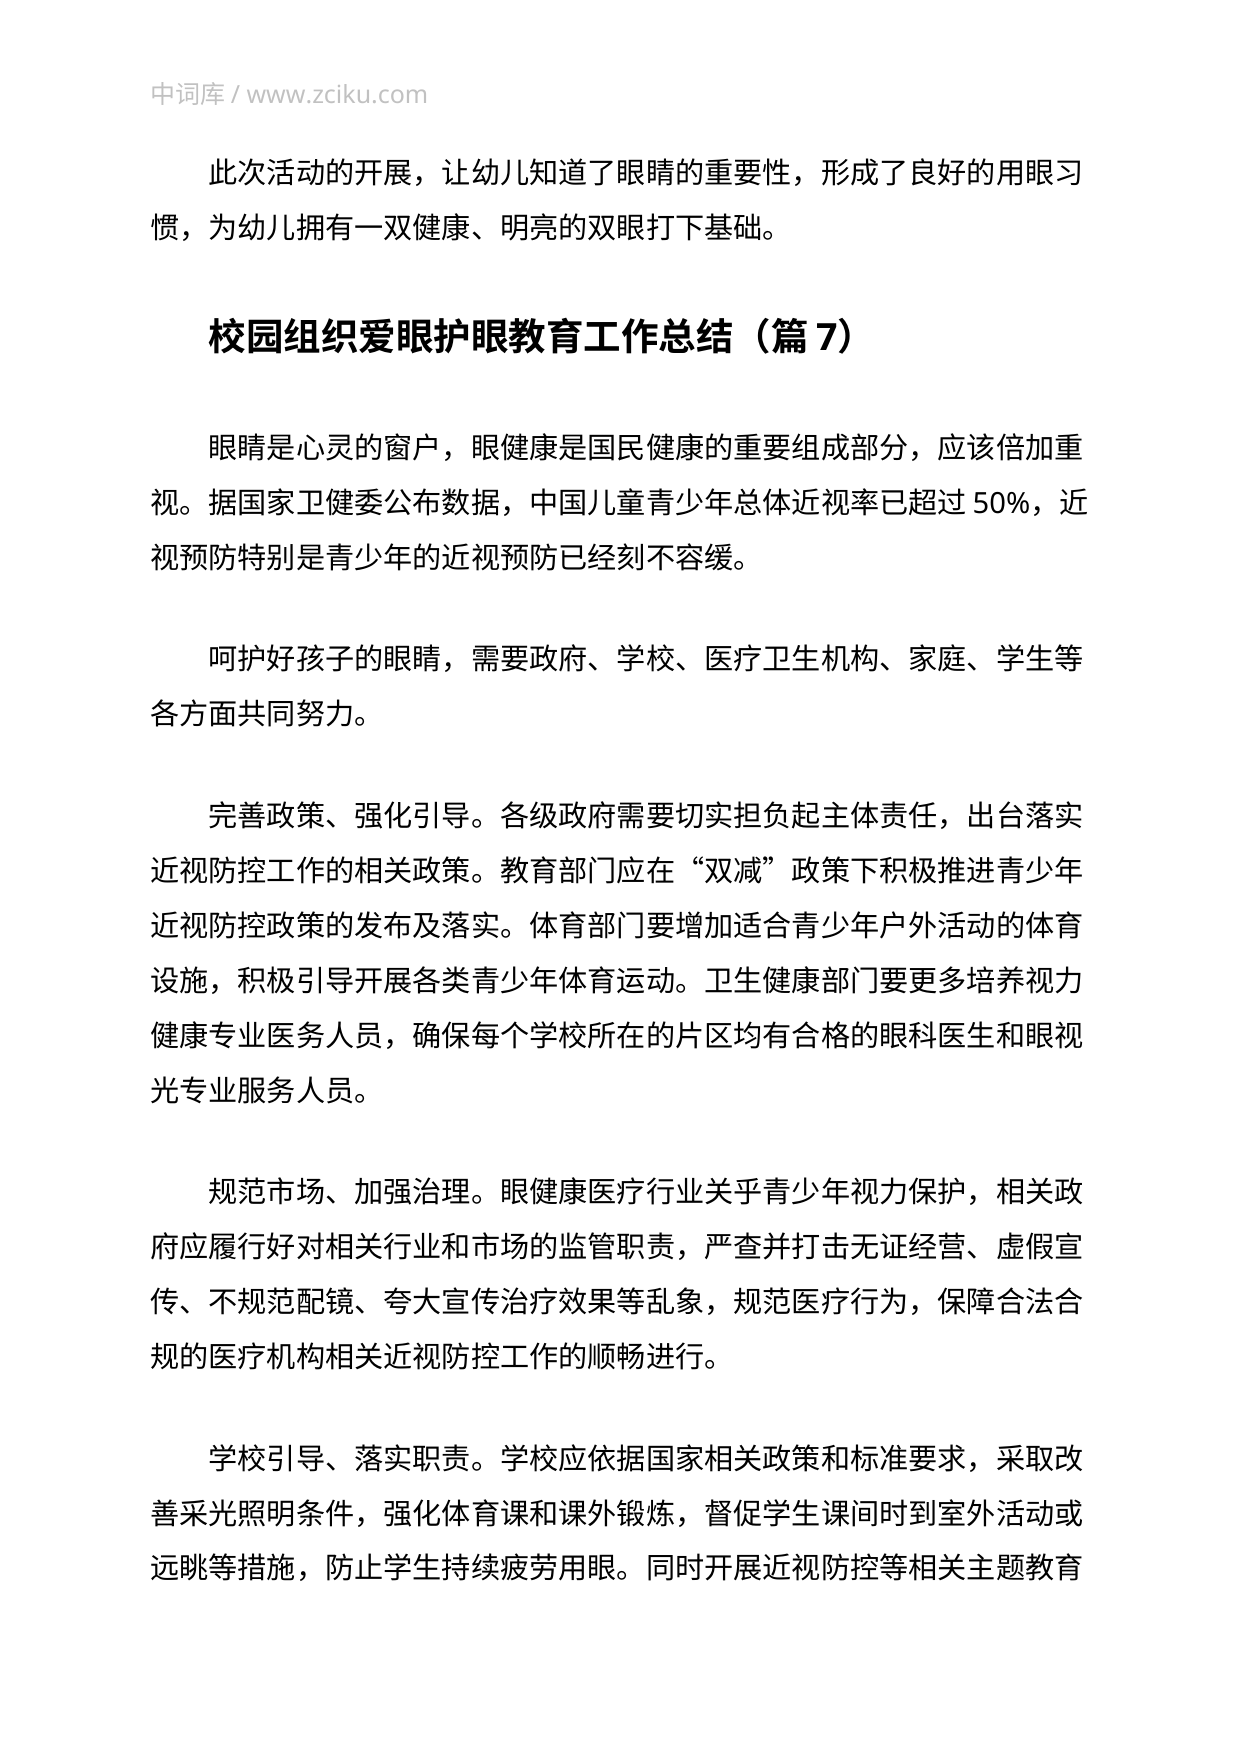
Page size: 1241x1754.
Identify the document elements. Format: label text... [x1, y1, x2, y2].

text 校园组织爱眼护眼教育工作总结（篇7） [150, 307, 1090, 361]
text 规范市场、加强治理。眼健康医疗行业关乎青少年视力保护，相关政府应履行好对相关行业和市场的监管职责，严查并打击无证经营、虚假宣传、不规范配镜、夸大宣传治疗效果等乱象，规范医疗行为，保障合法合规的医疗机构相关近视防控工作的顺畅进行。 [150, 1169, 1090, 1376]
text 呵护好孩子的眼睛，需要政府、学校、医疗卫生机构、家庭、学生等各方面共同努力。 [150, 636, 1090, 733]
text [150, 1435, 1090, 1587]
text 完善政策、强化引导。各级政府需要切实担负起主体责任，出台落实近视防控工作的相关政策。教育部门应在“双减”政策下积极推进青少年近视防控政策的发布及落实。体育部门要增加适合青少年户外活动的体育设施，积极引导开展各类青少年体育运动。卫生健康部门要更多培养视力健康专业医务人员，确保每个学校所在的片区均有合格的眼科医生和眼视光专业服务人员。 [150, 793, 1090, 1109]
text 此次活动的开展，让幼儿知道了眼睛的重要性，形成了良好的用眼习惯，为幼儿拥有一双健康、明亮的双眼打下基础。 [150, 150, 1090, 247]
text 眼睛是心灵的窗户，眼健康是国民健康的重要组成部分，应该倍加重视。据国家卫健委公布数据，中国儿童青少年总体近视率已超过50%，近视预防特别是青少年的近视预防已经刻不容缓。 [150, 424, 1090, 576]
